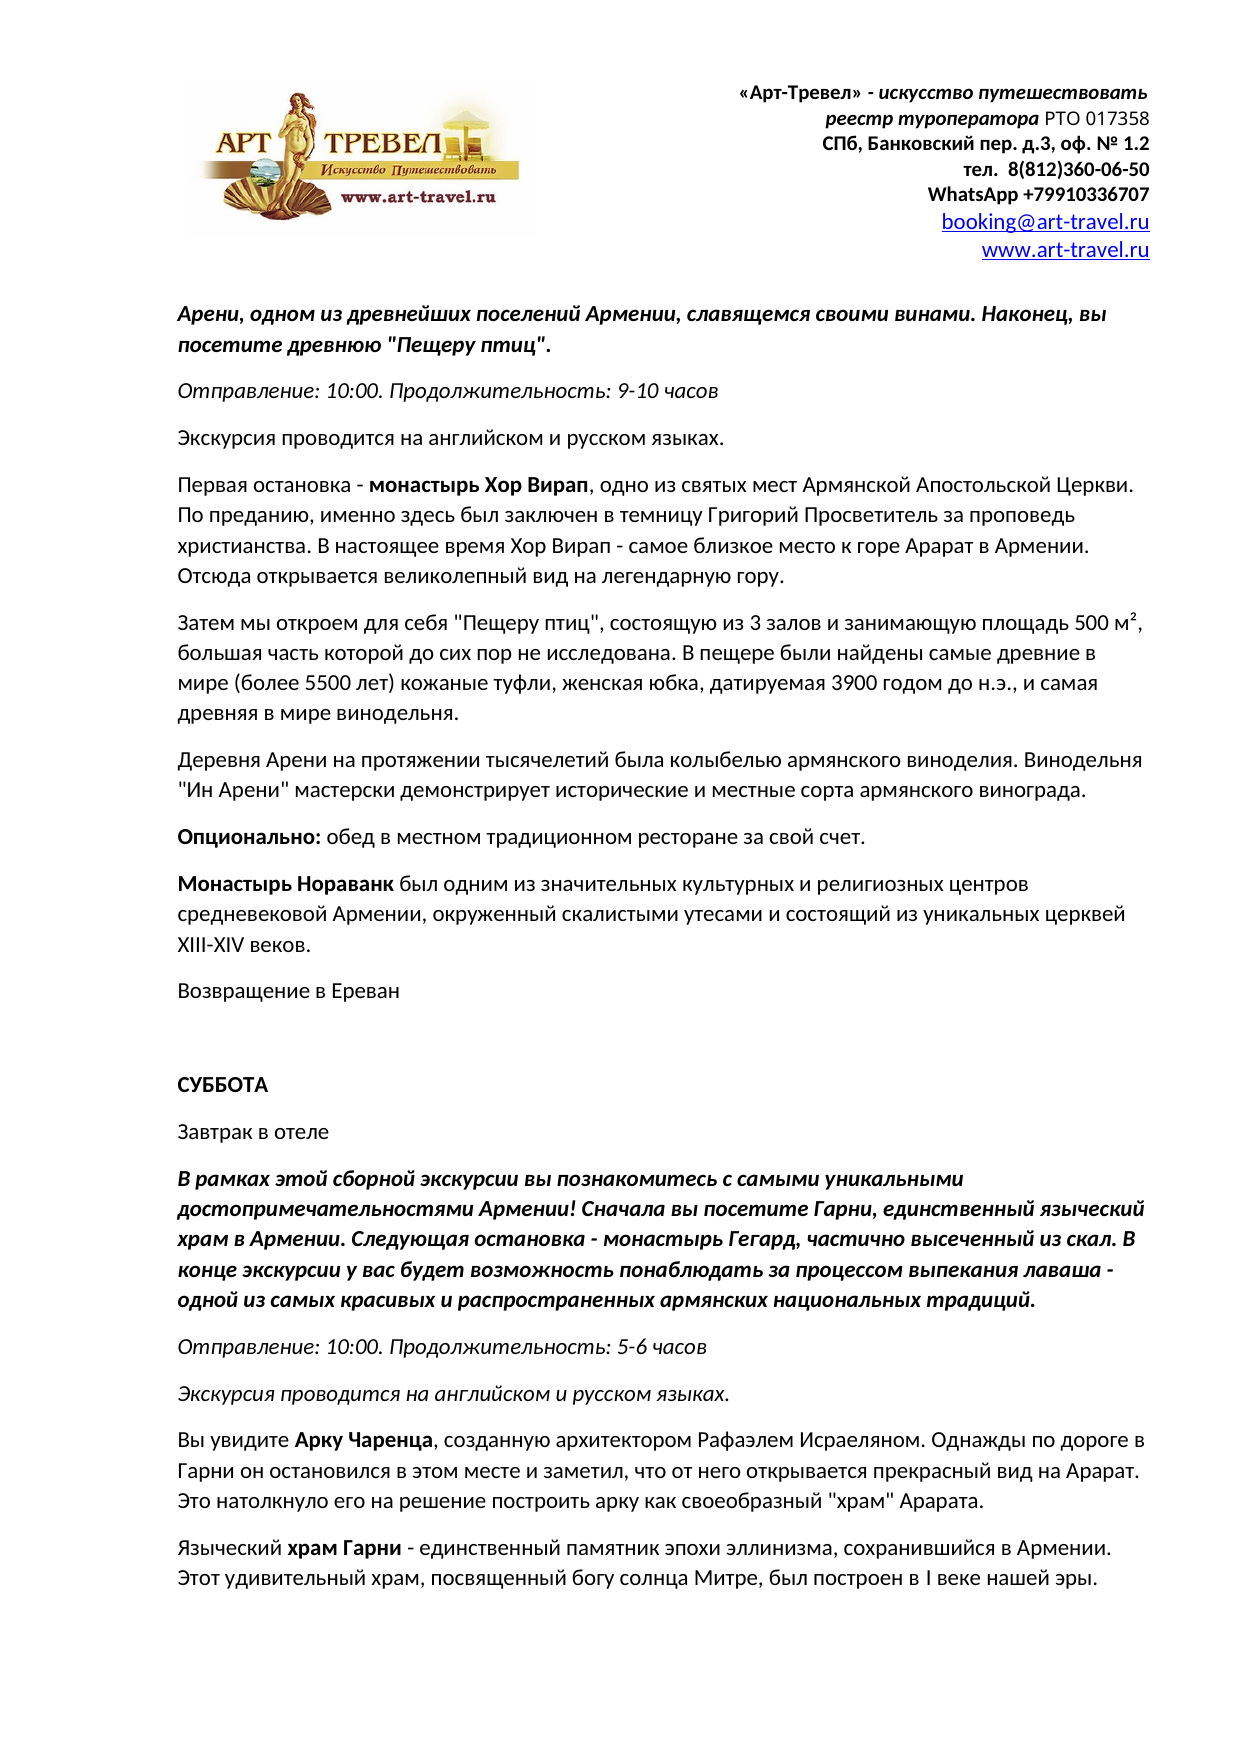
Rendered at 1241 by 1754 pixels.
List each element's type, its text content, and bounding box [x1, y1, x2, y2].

text Опционально: обед в местном традиционном ресторане за свой счет. [177, 822, 1152, 850]
text Вы увидите Арку Чаренца, созданную архитектором Рафаэлем Исраеляном. Однажды по дороге в Гарни он остановился в этом месте и заметил, что от него открывается прекрасный вид на Арарат. Это натолкнуло его на решение построить арку как своеобразный "храм" Арарата. [177, 1426, 1152, 1514]
text Монастырь Нораванк был одним из значительных культурных и религиозных центров средневековой Армении, окруженный скалистыми утесами и состоящий из уникальных церквей XIII-XIV веков. [177, 869, 1152, 958]
text Отправление: 10:00. Продолжительность: 9-10 часов [177, 377, 1152, 404]
text Языческий храм Гарни - единственный памятник эпохи эллинизма, сохранившийся в Армении. Этот удивительный храм, посвященный богу солнца Митре, был построен в I веке нашей эры. [177, 1533, 1152, 1591]
text СУББОТА [177, 1070, 1152, 1098]
text Экскурсия проводится на английском и русском языках. [177, 423, 1152, 451]
text В рамках этой сборной экскурсии вы познакомитесь с самыми уникальными достопримечательностями Армении! Сначала вы посетите Гарни, единственный языческий храм в Армении. Следующая остановка - монастырь Гегард, частично высеченный из скал. В конце экскурсии у вас будет возможность понаблюдать за процессом выпекания лаваша - одной из самых красивых и распространенных армянских национальных традиций. [177, 1164, 1152, 1313]
text Возвращение в Ереван [177, 977, 1152, 1004]
text Деревня Арени на протяжении тысячелетий была колыбелью армянского виноделия. Винодельня "Ин Арени" мастерски демонстрирует исторические и местные сорта армянского винограда. [177, 745, 1152, 803]
text Экскурсия проводится на английском и русском языках. [177, 1379, 1152, 1407]
text Первая остановка - монастырь Хор Вирап, одно из святых мест Армянской Апостольской Церкви. По преданию, именно здесь был заключен в темницу Григорий Просветитель за проповедь христианства. В настоящее время Хор Вирап - самое близкое место к горе Арарат в Армении. Отсюда открывается великолепный вид на легендарную гору. [177, 470, 1152, 589]
picture [188, 79, 537, 238]
text Отправление: 10:00. Продолжительность: 5-6 часов [177, 1332, 1152, 1360]
text Завтрак в отеле [177, 1117, 1152, 1145]
text Затем мы откроем для себя "Пещеру птиц", состоящую из 3 залов и занимающую площадь 500 м², большая часть которой до сих пор не исследована. В пещере были найдены самые древние в мире (более 5500 лет) кожаные туфли, женская юбка, датируемая 3900 годом до н.э., и самая древняя в мире винодельня. [177, 608, 1152, 726]
